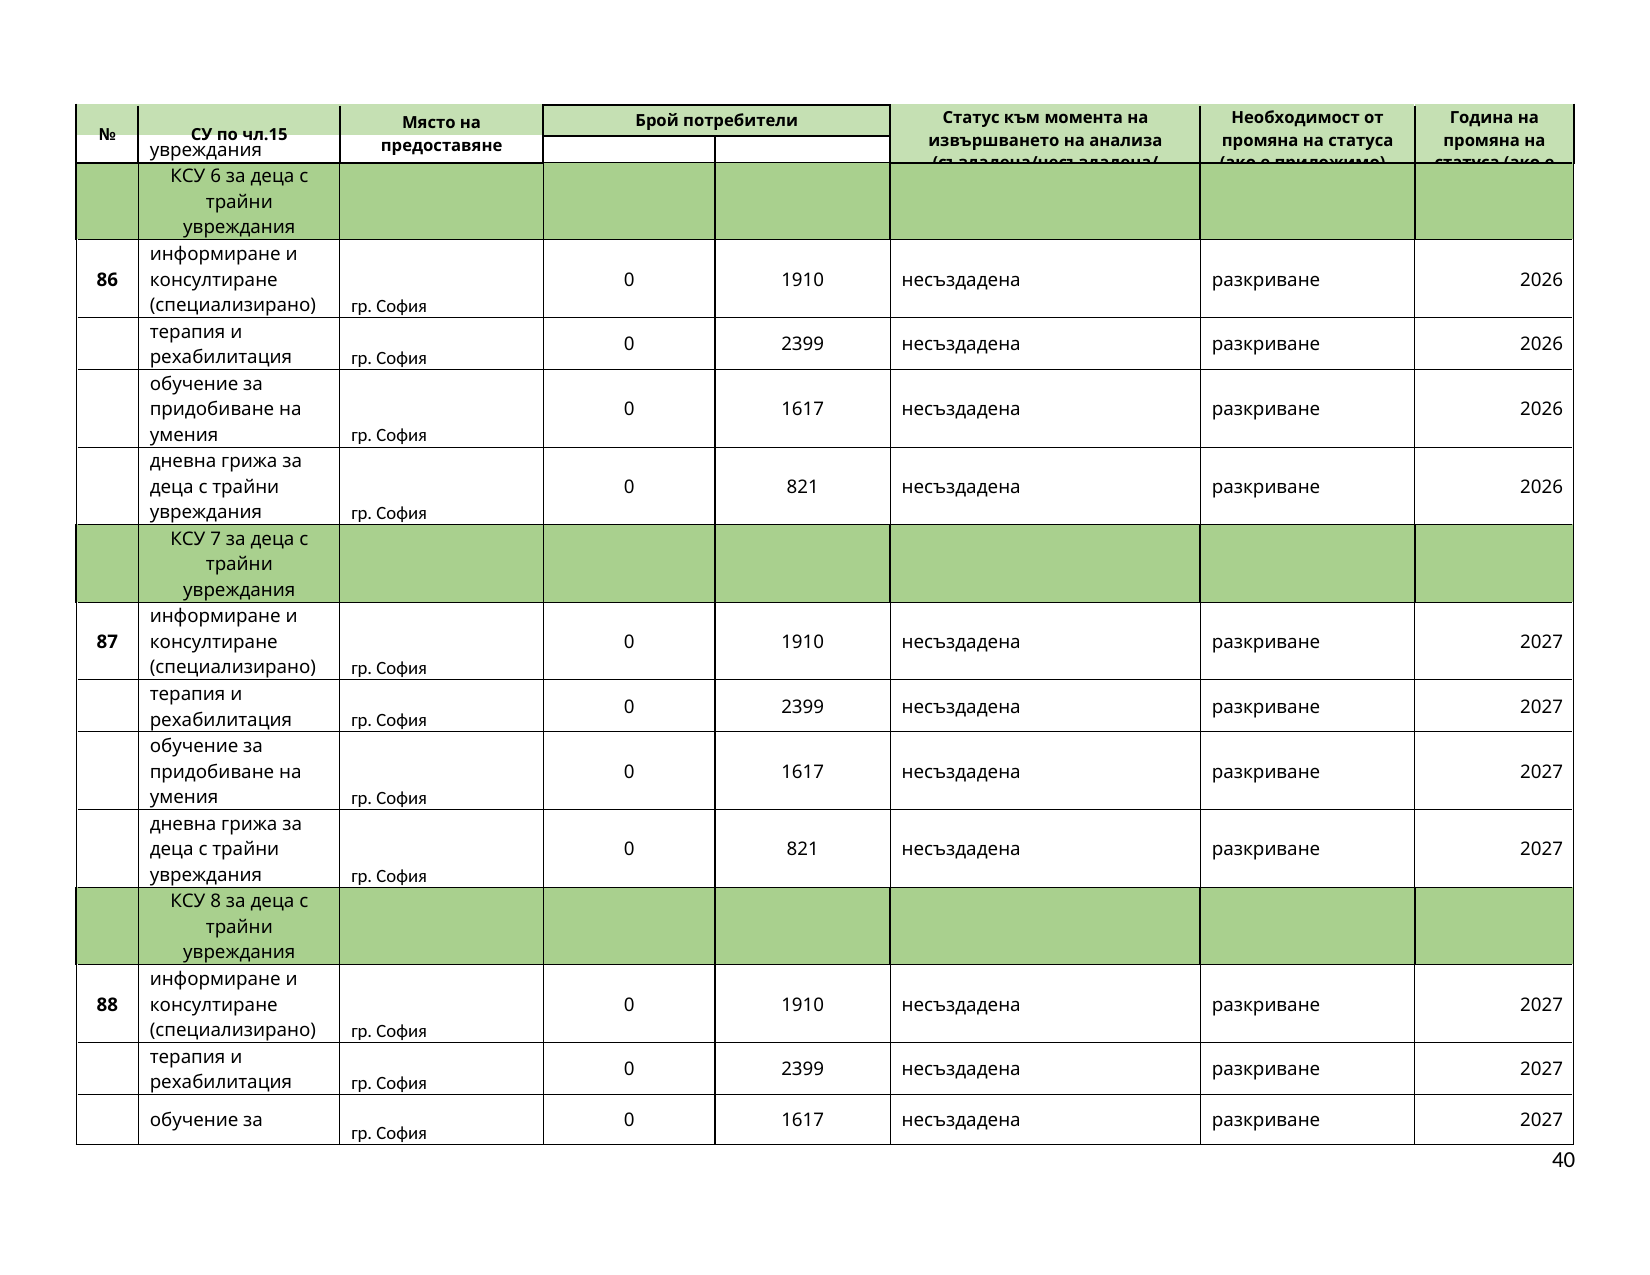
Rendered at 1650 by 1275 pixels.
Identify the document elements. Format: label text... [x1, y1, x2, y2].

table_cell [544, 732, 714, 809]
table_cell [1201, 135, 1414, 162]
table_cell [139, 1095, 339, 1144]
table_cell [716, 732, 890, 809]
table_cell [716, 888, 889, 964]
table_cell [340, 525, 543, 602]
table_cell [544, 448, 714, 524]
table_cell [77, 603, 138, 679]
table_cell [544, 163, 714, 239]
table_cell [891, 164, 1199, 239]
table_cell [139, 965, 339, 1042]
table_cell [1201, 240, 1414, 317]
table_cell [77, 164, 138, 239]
table_header Статус към момента на извършването на анализа (създадена/несъздадена/ действаща по проект/планирана по ПВУ) [891, 104, 1200, 135]
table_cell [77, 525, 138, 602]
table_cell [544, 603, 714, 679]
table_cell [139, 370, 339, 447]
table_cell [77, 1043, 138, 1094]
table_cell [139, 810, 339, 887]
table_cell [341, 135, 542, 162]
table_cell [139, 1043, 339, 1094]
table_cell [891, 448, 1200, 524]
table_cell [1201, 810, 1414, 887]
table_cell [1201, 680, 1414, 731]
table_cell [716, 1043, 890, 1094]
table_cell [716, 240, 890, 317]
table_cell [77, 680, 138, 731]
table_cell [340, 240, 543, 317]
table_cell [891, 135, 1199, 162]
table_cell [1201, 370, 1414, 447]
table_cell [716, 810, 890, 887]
table_header Място на предоставяне [340, 104, 542, 135]
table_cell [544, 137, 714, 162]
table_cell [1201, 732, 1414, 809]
table_header № [77, 104, 138, 135]
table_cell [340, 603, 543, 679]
table_header Година на промяна на статуса (ако е приложимо) [1415, 104, 1573, 135]
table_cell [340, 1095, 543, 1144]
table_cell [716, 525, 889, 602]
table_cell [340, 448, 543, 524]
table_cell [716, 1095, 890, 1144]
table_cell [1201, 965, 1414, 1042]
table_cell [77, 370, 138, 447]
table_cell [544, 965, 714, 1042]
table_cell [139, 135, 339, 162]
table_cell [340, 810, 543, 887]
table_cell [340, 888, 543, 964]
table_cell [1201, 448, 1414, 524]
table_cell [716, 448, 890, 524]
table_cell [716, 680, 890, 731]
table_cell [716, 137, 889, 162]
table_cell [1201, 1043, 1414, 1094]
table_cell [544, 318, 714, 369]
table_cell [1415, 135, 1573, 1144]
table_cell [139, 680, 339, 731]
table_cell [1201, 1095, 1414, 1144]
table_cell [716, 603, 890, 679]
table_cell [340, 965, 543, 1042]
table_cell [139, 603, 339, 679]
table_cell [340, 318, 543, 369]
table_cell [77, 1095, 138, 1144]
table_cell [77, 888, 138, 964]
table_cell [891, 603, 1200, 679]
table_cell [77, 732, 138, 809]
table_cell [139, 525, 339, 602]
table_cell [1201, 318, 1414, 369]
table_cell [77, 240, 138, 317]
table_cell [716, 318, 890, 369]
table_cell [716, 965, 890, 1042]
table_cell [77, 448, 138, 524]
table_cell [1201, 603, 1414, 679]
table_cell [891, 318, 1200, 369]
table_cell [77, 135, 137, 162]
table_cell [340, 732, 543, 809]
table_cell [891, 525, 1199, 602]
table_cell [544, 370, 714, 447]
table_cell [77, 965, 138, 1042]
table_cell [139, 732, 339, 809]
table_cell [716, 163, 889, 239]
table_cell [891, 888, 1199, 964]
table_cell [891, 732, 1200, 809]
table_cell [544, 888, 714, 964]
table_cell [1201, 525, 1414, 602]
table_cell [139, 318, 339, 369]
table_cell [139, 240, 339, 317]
table_header Брой потребители [544, 106, 889, 135]
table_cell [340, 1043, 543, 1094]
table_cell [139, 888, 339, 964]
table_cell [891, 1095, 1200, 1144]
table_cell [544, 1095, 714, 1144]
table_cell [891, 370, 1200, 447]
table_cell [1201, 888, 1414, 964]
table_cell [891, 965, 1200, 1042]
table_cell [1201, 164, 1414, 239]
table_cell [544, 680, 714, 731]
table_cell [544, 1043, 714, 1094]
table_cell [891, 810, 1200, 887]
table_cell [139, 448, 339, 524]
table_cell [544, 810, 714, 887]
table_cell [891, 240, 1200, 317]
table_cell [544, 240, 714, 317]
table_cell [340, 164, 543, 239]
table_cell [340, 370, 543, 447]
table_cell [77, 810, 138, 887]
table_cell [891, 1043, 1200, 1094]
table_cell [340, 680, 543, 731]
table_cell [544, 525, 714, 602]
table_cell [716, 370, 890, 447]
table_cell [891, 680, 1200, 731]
table_header СУ по чл.15 [138, 104, 340, 135]
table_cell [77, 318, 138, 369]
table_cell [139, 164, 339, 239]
